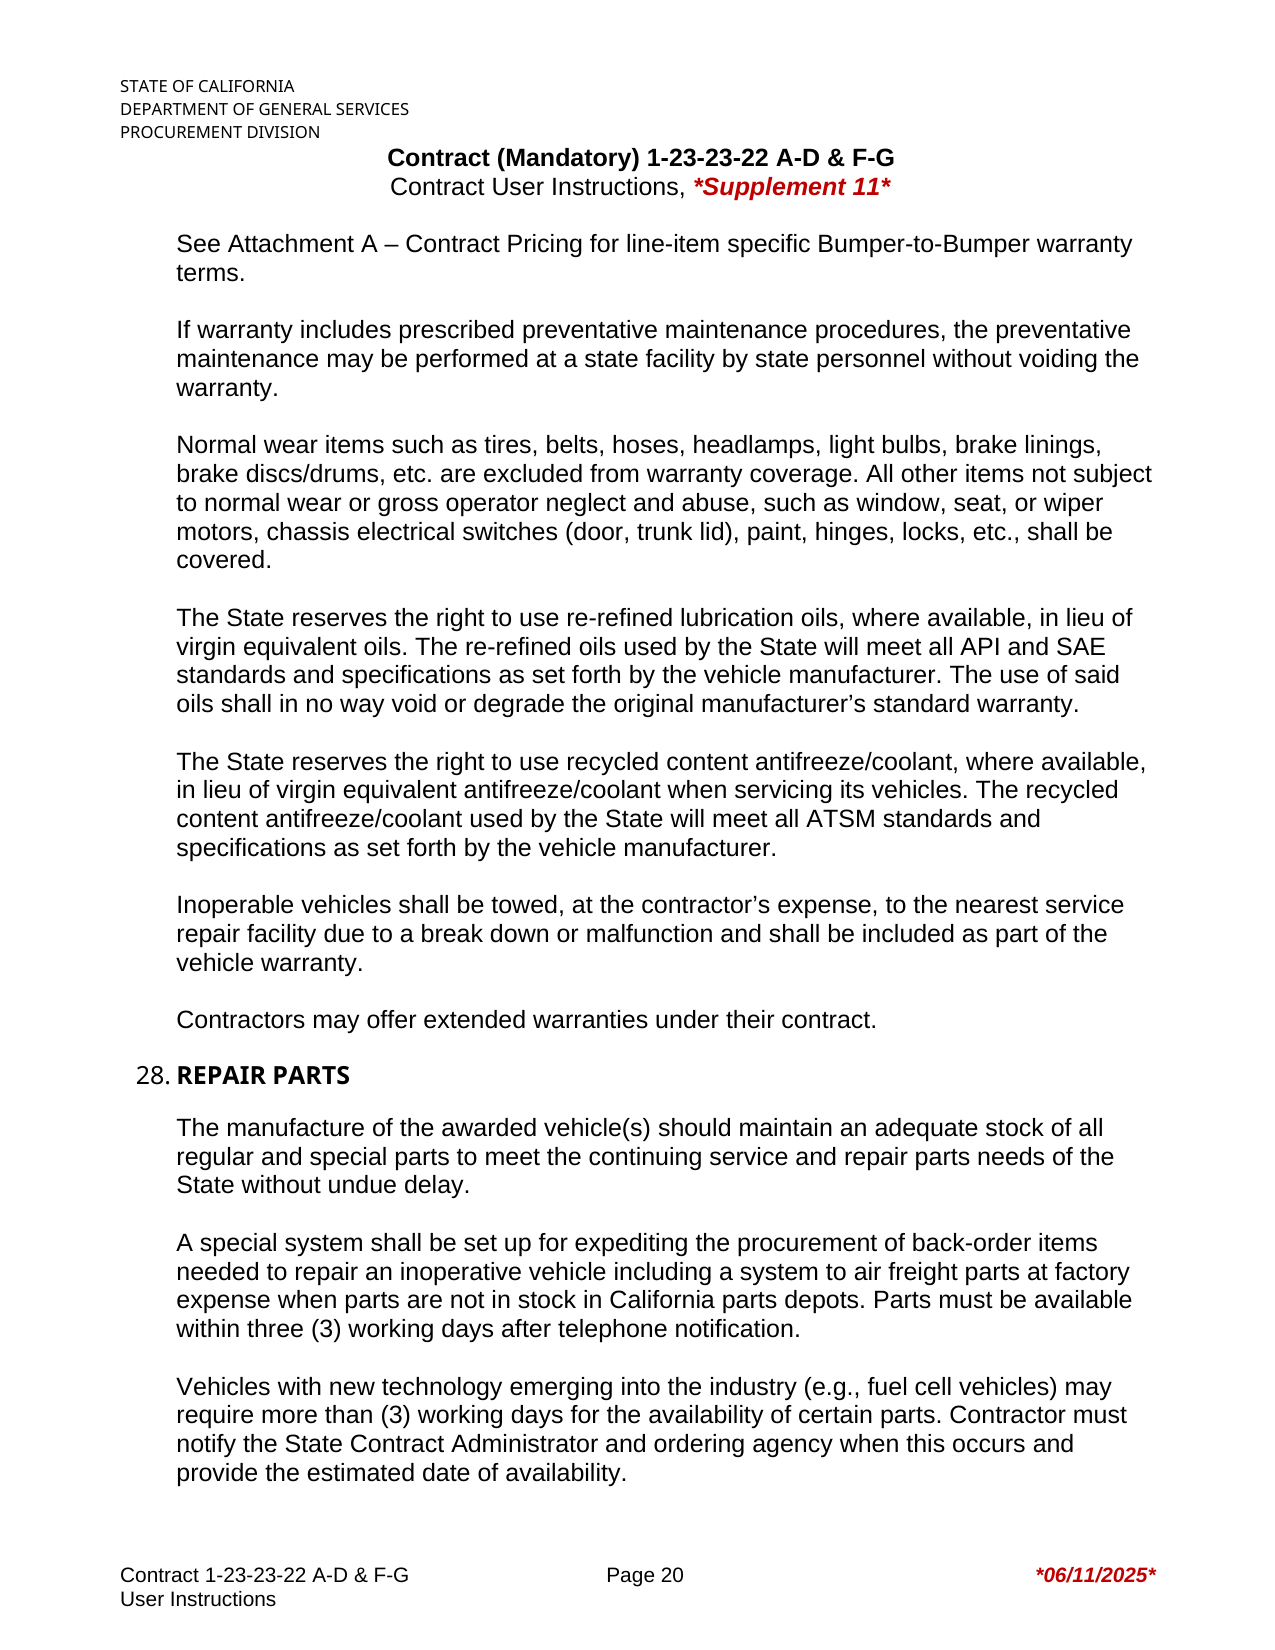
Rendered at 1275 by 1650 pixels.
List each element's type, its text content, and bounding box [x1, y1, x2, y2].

text Vehicles with new technology emerging into the industry (e.g., fuel cell vehicles) may require more than (3) working days for the availability of certain parts. Contractor must notify the State Contract Administrator and ordering agency when this occurs and provide the estimated date of availability. [176, 1372, 1162, 1487]
text Inoperable vehicles shall be towed, at the contractor’s expense, to the nearest service repair facility due to a break down or malfunction and shall be included as part of the vehicle warranty. [176, 890, 1162, 977]
text A special system shall be set up for expediting the procurement of back-order items needed to repair an inoperative vehicle including a system to air freight parts at factory expense when parts are not in stock in California parts depots. Parts must be available within three (3) working days after telephone notification. [176, 1228, 1162, 1343]
text Contractors may offer extended warranties under their contract. [176, 1005, 1162, 1034]
text The manufacture of the awarded vehicle(s) should maintain an adequate stock of all regular and special parts to meet the continuing service and repair parts needs of the State without undue delay. [176, 1113, 1162, 1199]
text Normal wear items such as tires, belts, hoses, headlamps, light bulbs, brake linings, brake discs/drums, etc. are excluded from warranty coverage. All other items not subject to normal wear or gross operator neglect and abuse, such as window, seat, or wiper motors, chassis electrical switches (door, trunk lid), paint, hinges, locks, etc., shall be covered. [176, 430, 1162, 574]
text If warranty includes prescribed preventative maintenance procedures, the preventative maintenance may be performed at a state facility by state personnel without voiding the warranty. [176, 315, 1162, 402]
subtitle REPAIR PARTS [136, 1058, 1162, 1092]
text The State reserves the right to use recycled content antifreeze/coolant, where available, in lieu of virgin equivalent antifreeze/coolant when servicing its vehicles. The recycled content antifreeze/coolant used by the State will meet all ATSM standards and specifications as set forth by the vehicle manufacturer. [176, 747, 1162, 862]
text See Attachment A – Contract Pricing for line-item specific Bumper-to-Bumper warranty terms. [176, 229, 1162, 287]
text The State reserves the right to use re-refined lubrication oils, where available, in lieu of virgin equivalent oils. The re-refined oils used by the State will meet all API and SAE standards and specifications as set forth by the vehicle manufacturer. The use of said oils shall in no way void or degrade the original manufacturer’s standard warranty. [176, 603, 1162, 718]
